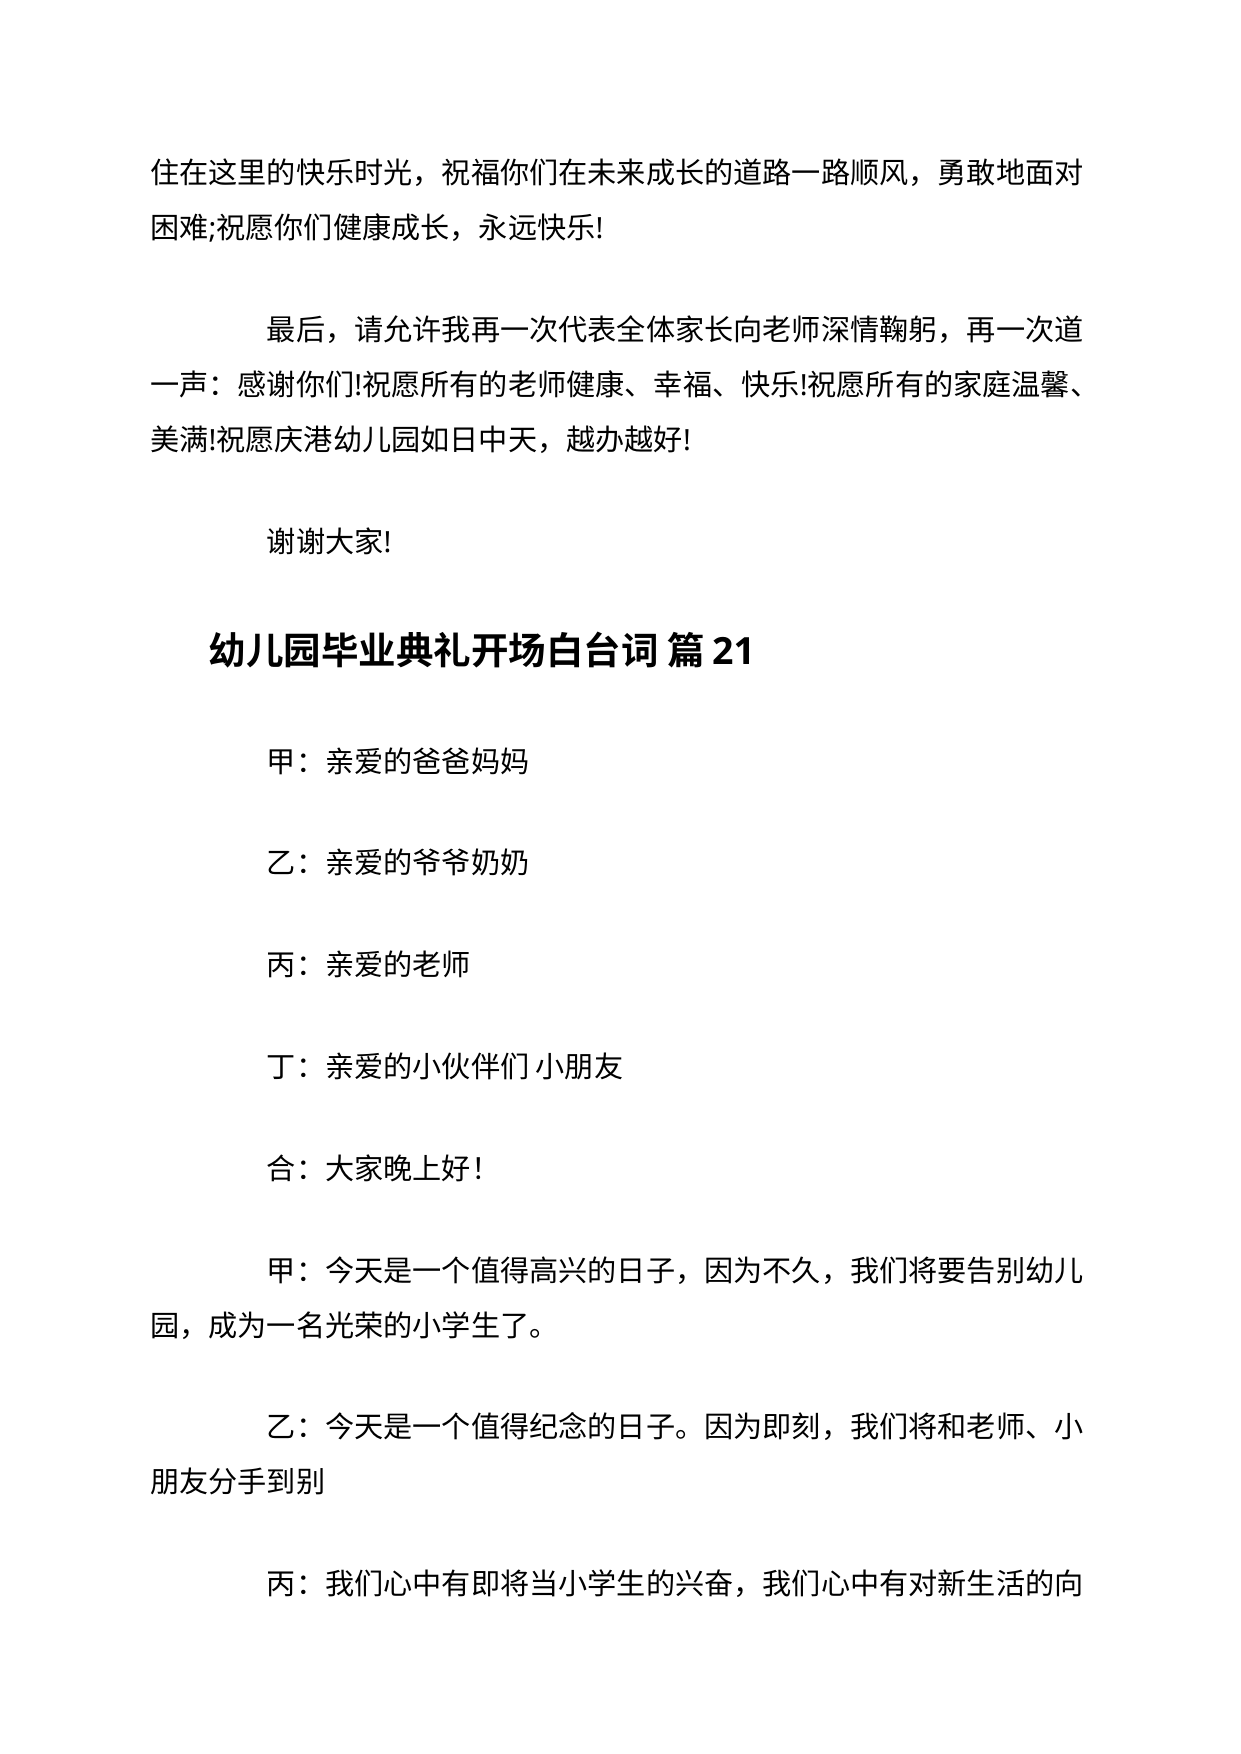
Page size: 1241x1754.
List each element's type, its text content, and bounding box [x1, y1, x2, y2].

text 最后，请允许我再一次代表全体家长向老师深情鞠躬，再一次道一声：感谢你们!祝愿所有的老师健康、幸福、快乐!祝愿所有的家庭温馨、美满!祝愿庆港幼儿园如日中天，越办越好! [150, 307, 1090, 459]
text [150, 1561, 1090, 1603]
text 甲：亲爱的爸爸妈妈 [150, 738, 1090, 781]
text 甲：今天是一个值得高兴的日子，因为不久，我们将要告别幼儿园，成为一名光荣的小学生了。 [150, 1247, 1090, 1344]
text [150, 150, 1090, 247]
text 谢谢大家! [150, 519, 1090, 561]
text 幼儿园毕业典礼开场白台词 篇21 [150, 621, 1090, 675]
text 丙：亲爱的老师 [150, 942, 1090, 984]
text 乙：亲爱的爷爷奶奶 [150, 840, 1090, 882]
text 合：大家晚上好！ [150, 1145, 1090, 1188]
text 丁：亲爱的小伙伴们 小朋友 [150, 1044, 1090, 1086]
text 乙：今天是一个值得纪念的日子。因为即刻，我们将和老师、小朋友分手到别 [150, 1404, 1090, 1501]
